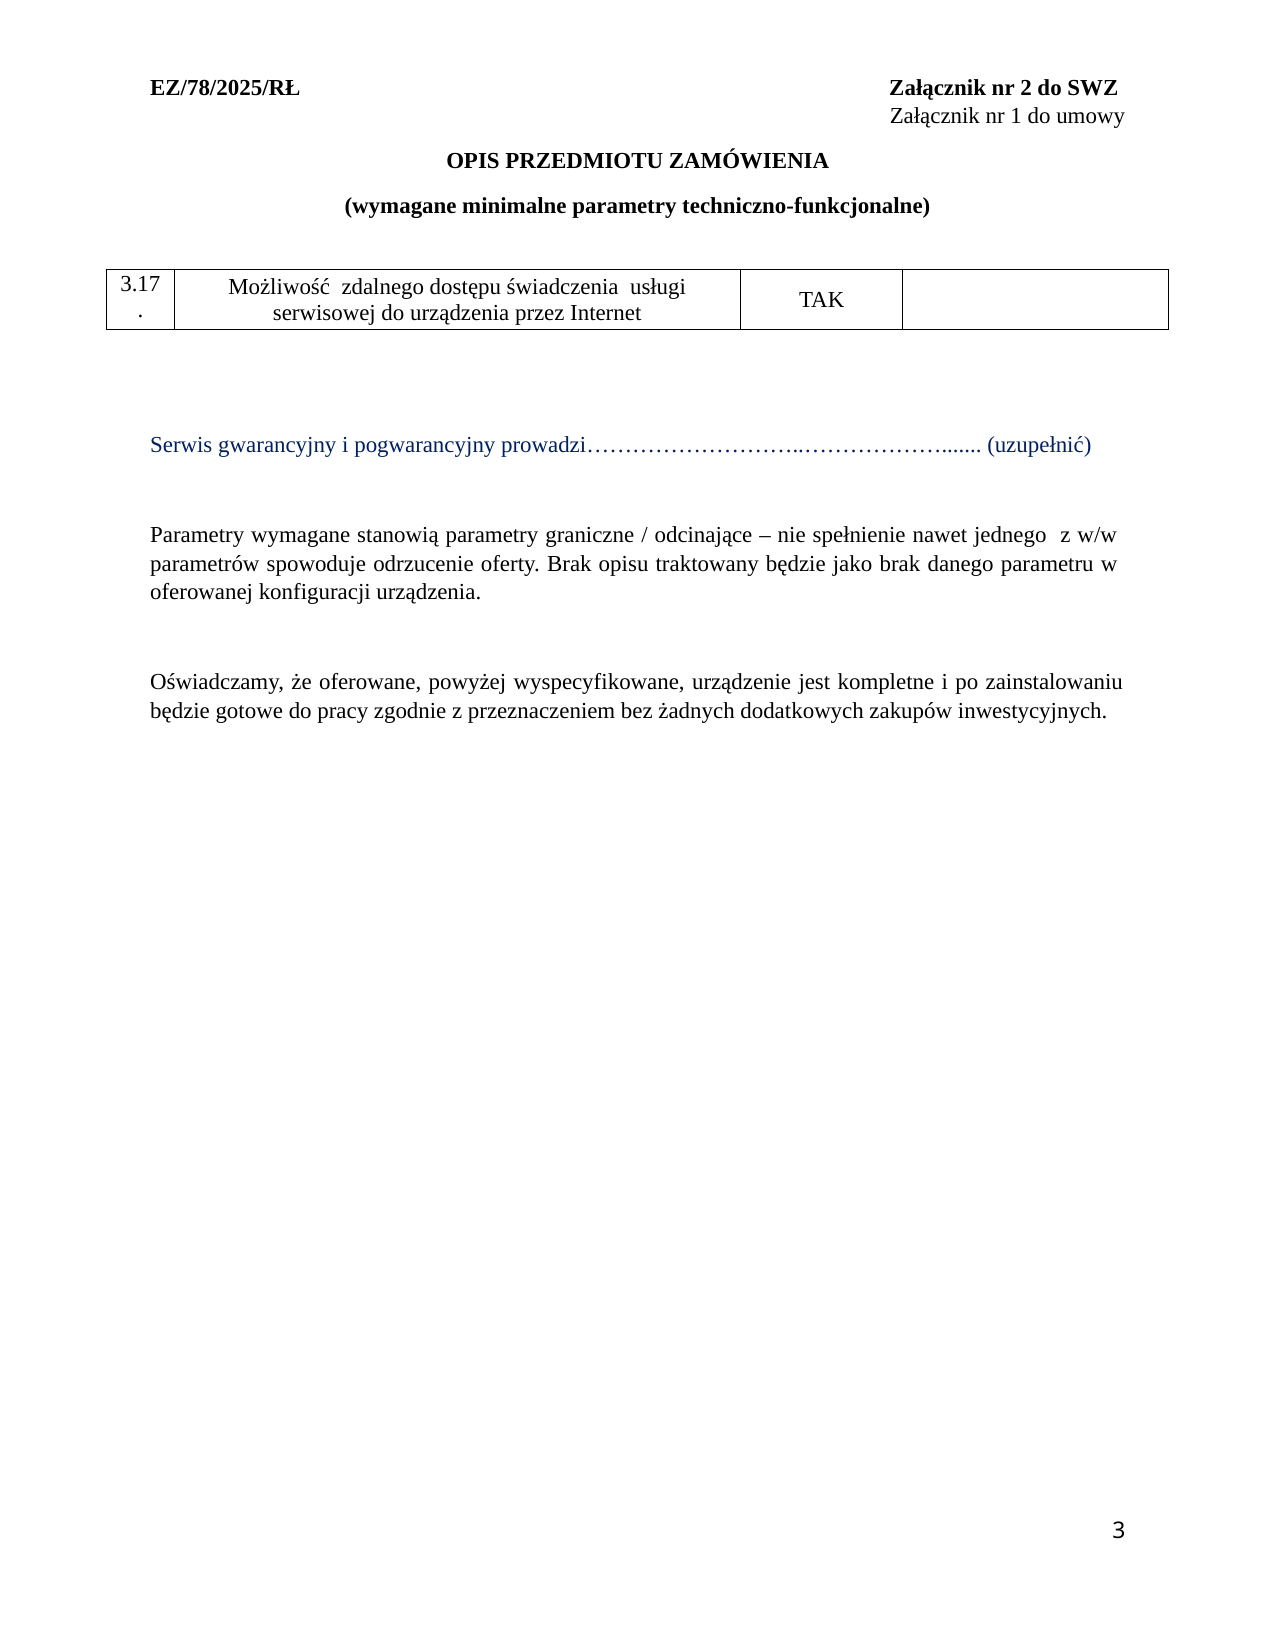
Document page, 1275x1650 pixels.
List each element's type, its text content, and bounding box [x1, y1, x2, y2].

table_cell 3.17. [107, 270, 174, 329]
text Serwis gwarancyjny i pogwarancyjny prowadzi………………………..………………....... (uzupełnić) [150, 431, 1125, 457]
table_cell [903, 270, 1168, 329]
table_cell TAK [741, 270, 902, 329]
text Oświadczamy, że oferowane, powyżej wyspecyfikowane, urządzenie jest kompletne i po zainstalowaniu będzie gotowe do pracy zgodnie z przeznaczeniem bez żadnych dodatkowych zakupów inwestycyjnych. [150, 668, 1125, 723]
text Parametry wymagane stanowią parametry graniczne / odcinające – nie spełnienie nawet jednego z w/w parametrów spowoduje odrzucenie oferty. Brak opisu traktowany będzie jako brak danego parametru w oferowanej konfiguracji urządzenia. [150, 521, 1119, 604]
table_cell Możliwość zdalnego dostępu świadczenia usługi serwisowej do urządzenia przez Internet [175, 270, 740, 329]
